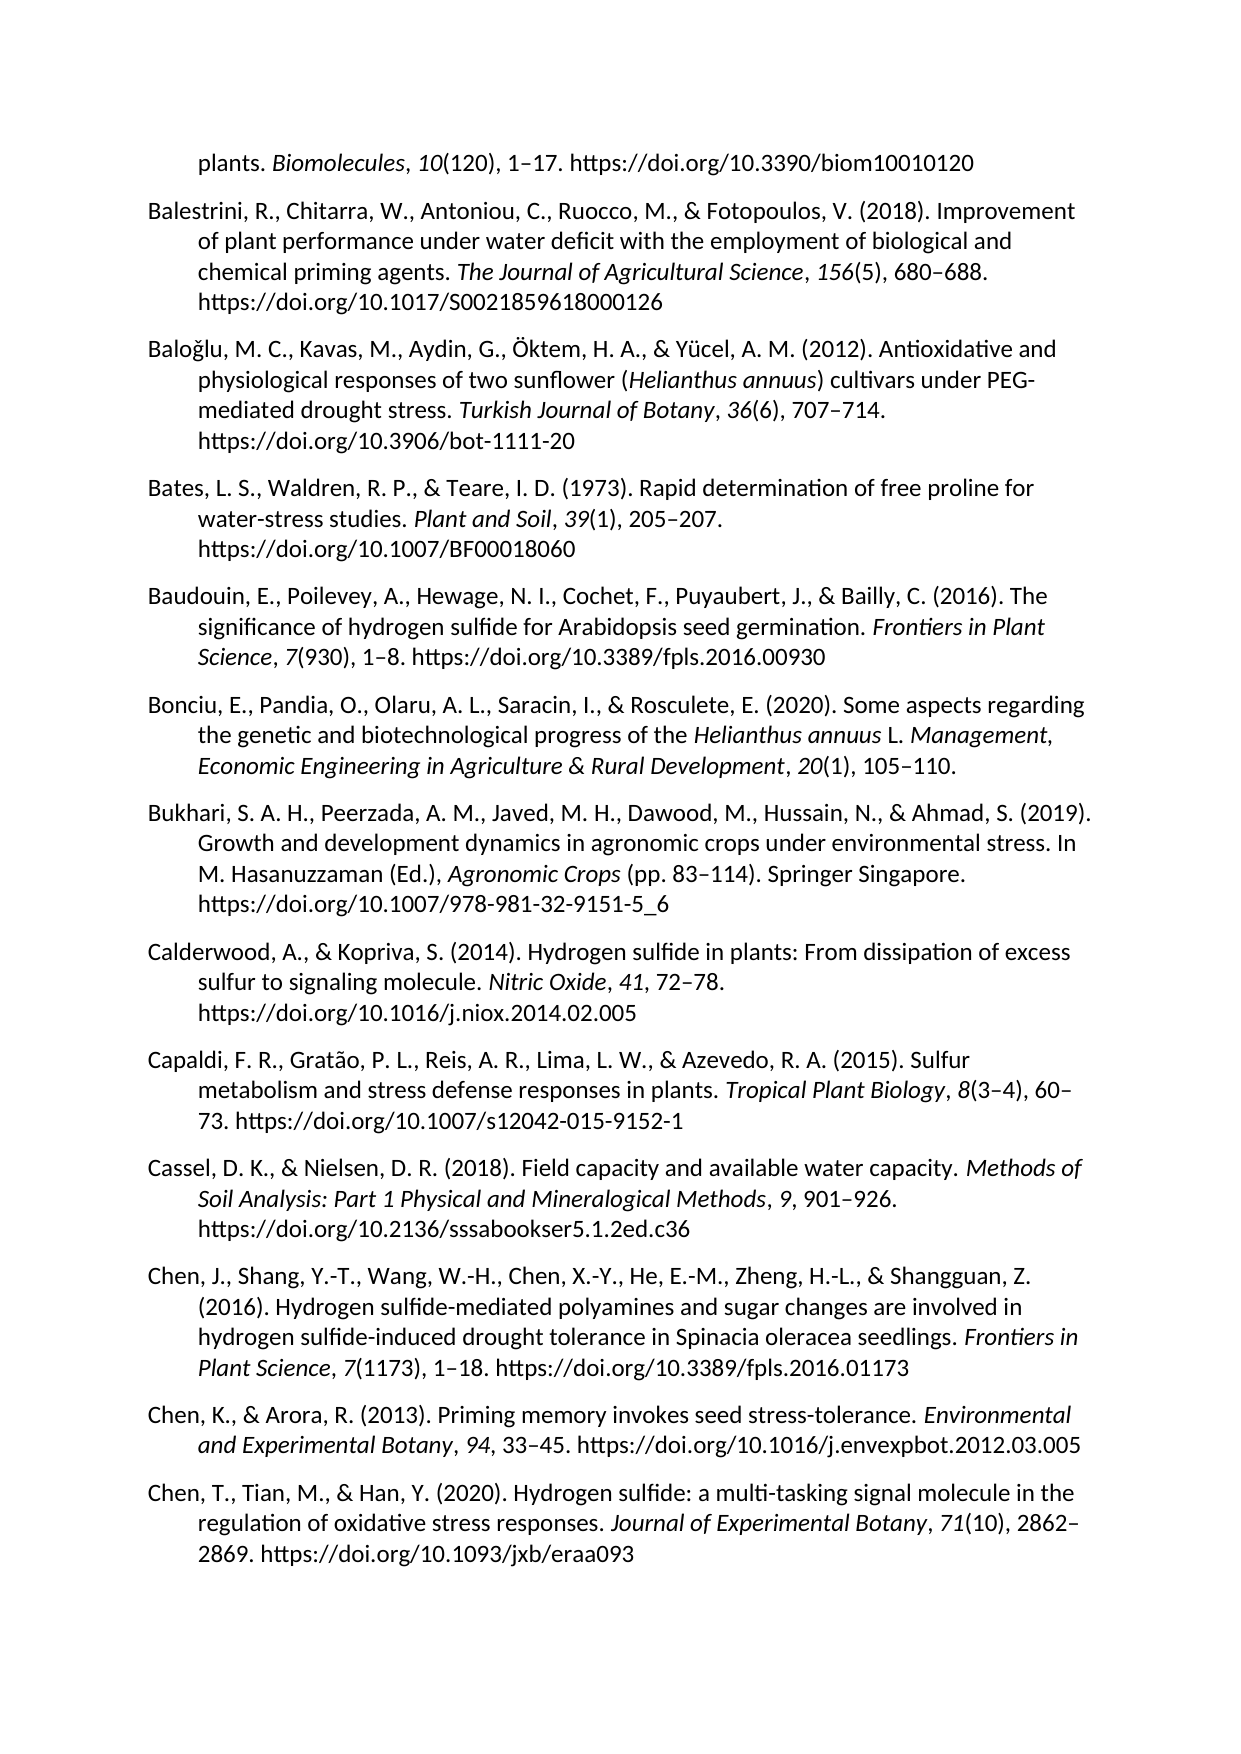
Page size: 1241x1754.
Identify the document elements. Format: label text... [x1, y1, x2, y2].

text Balestrini, R., Chitarra, W., Antoniou, C., Ruocco, M., & Fotopoulos, V. (2018). Improvement of plant performance under water deficit with the employment of biological and chemical priming agents. The Journal of Agricultural Science, 156(5), 680–688. https://doi.org/10.1017/S0021859618000126 [148, 195, 1093, 317]
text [148, 148, 1093, 178]
text Bates, L. S., Waldren, R. P., & Teare, I. D. (1973). Rapid determination of free proline for water-stress studies. Plant and Soil, 39(1), 205–207. https://doi.org/10.1007/BF00018060 [148, 472, 1093, 564]
text Baudouin, E., Poilevey, A., Hewage, N. I., Cochet, F., Puyaubert, J., & Bailly, C. (2016). The significance of hydrogen sulfide for Arabidopsis seed germination. Frontiers in Plant Science, 7(930), 1–8. https://doi.org/10.3389/fpls.2016.00930 [148, 581, 1093, 672]
text Chen, K., & Arora, R. (2013). Priming memory invokes seed stress-tolerance. Environmental and Experimental Botany, 94, 33–45. https://doi.org/10.1016/j.envexpbot.2012.03.005 [148, 1399, 1093, 1460]
text Capaldi, F. R., Gratão, P. L., Reis, A. R., Lima, L. W., & Azevedo, R. A. (2015). Sulfur metabolism and stress defense responses in plants. Tropical Plant Biology, 8(3–4), 60–73. https://doi.org/10.1007/s12042-015-9152-1 [148, 1044, 1093, 1136]
text Chen, T., Tian, M., & Han, Y. (2020). Hydrogen sulfide: a multi-tasking signal molecule in the regulation of oxidative stress responses. Journal of Experimental Botany, 71(10), 2862–2869. https://doi.org/10.1093/jxb/eraa093 [148, 1477, 1093, 1568]
text Chen, J., Shang, Y.-T., Wang, W.-H., Chen, X.-Y., He, E.-M., Zheng, H.-L., & Shangguan, Z. (2016). Hydrogen sulfide-mediated polyamines and sugar changes are involved in hydrogen sulfide-induced drought tolerance in Spinacia oleracea seedlings. Frontiers in Plant Science, 7(1173), 1–18. https://doi.org/10.3389/fpls.2016.01173 [148, 1260, 1093, 1382]
text Bonciu, E., Pandia, O., Olaru, A. L., Saracin, I., & Rosculete, E. (2020). Some aspects regarding the genetic and biotechnological progress of the Helianthus annuus L. Management, Economic Engineering in Agriculture & Rural Development, 20(1), 105–110. [148, 689, 1093, 780]
text Cassel, D. K., & Nielsen, D. R. (2018). Field capacity and available water capacity. Methods of Soil Analysis: Part 1 Physical and Mineralogical Methods, 9, 901–926. https://doi.org/10.2136/sssabookser5.1.2ed.c36 [148, 1152, 1093, 1244]
text Bukhari, S. A. H., Peerzada, A. M., Javed, M. H., Dawood, M., Hussain, N., & Ahmad, S. (2019). Growth and development dynamics in agronomic crops under environmental stress. In M. Hasanuzzaman (Ed.), Agronomic Crops (pp. 83–114). Springer Singapore. https://doi.org/10.1007/978-981-32-9151-5_6 [148, 797, 1093, 919]
text Baloǧlu, M. C., Kavas, M., Aydin, G., Öktem, H. A., & Yücel, A. M. (2012). Antioxidative and physiological responses of two sunflower (Helianthus annuus) cultivars under PEG-mediated drought stress. Turkish Journal of Botany, 36(6), 707–714. https://doi.org/10.3906/bot-1111-20 [148, 333, 1093, 456]
text Calderwood, A., & Kopriva, S. (2014). Hydrogen sulfide in plants: From dissipation of excess sulfur to signaling molecule. Nitric Oxide, 41, 72–78. https://doi.org/10.1016/j.niox.2014.02.005 [148, 936, 1093, 1027]
